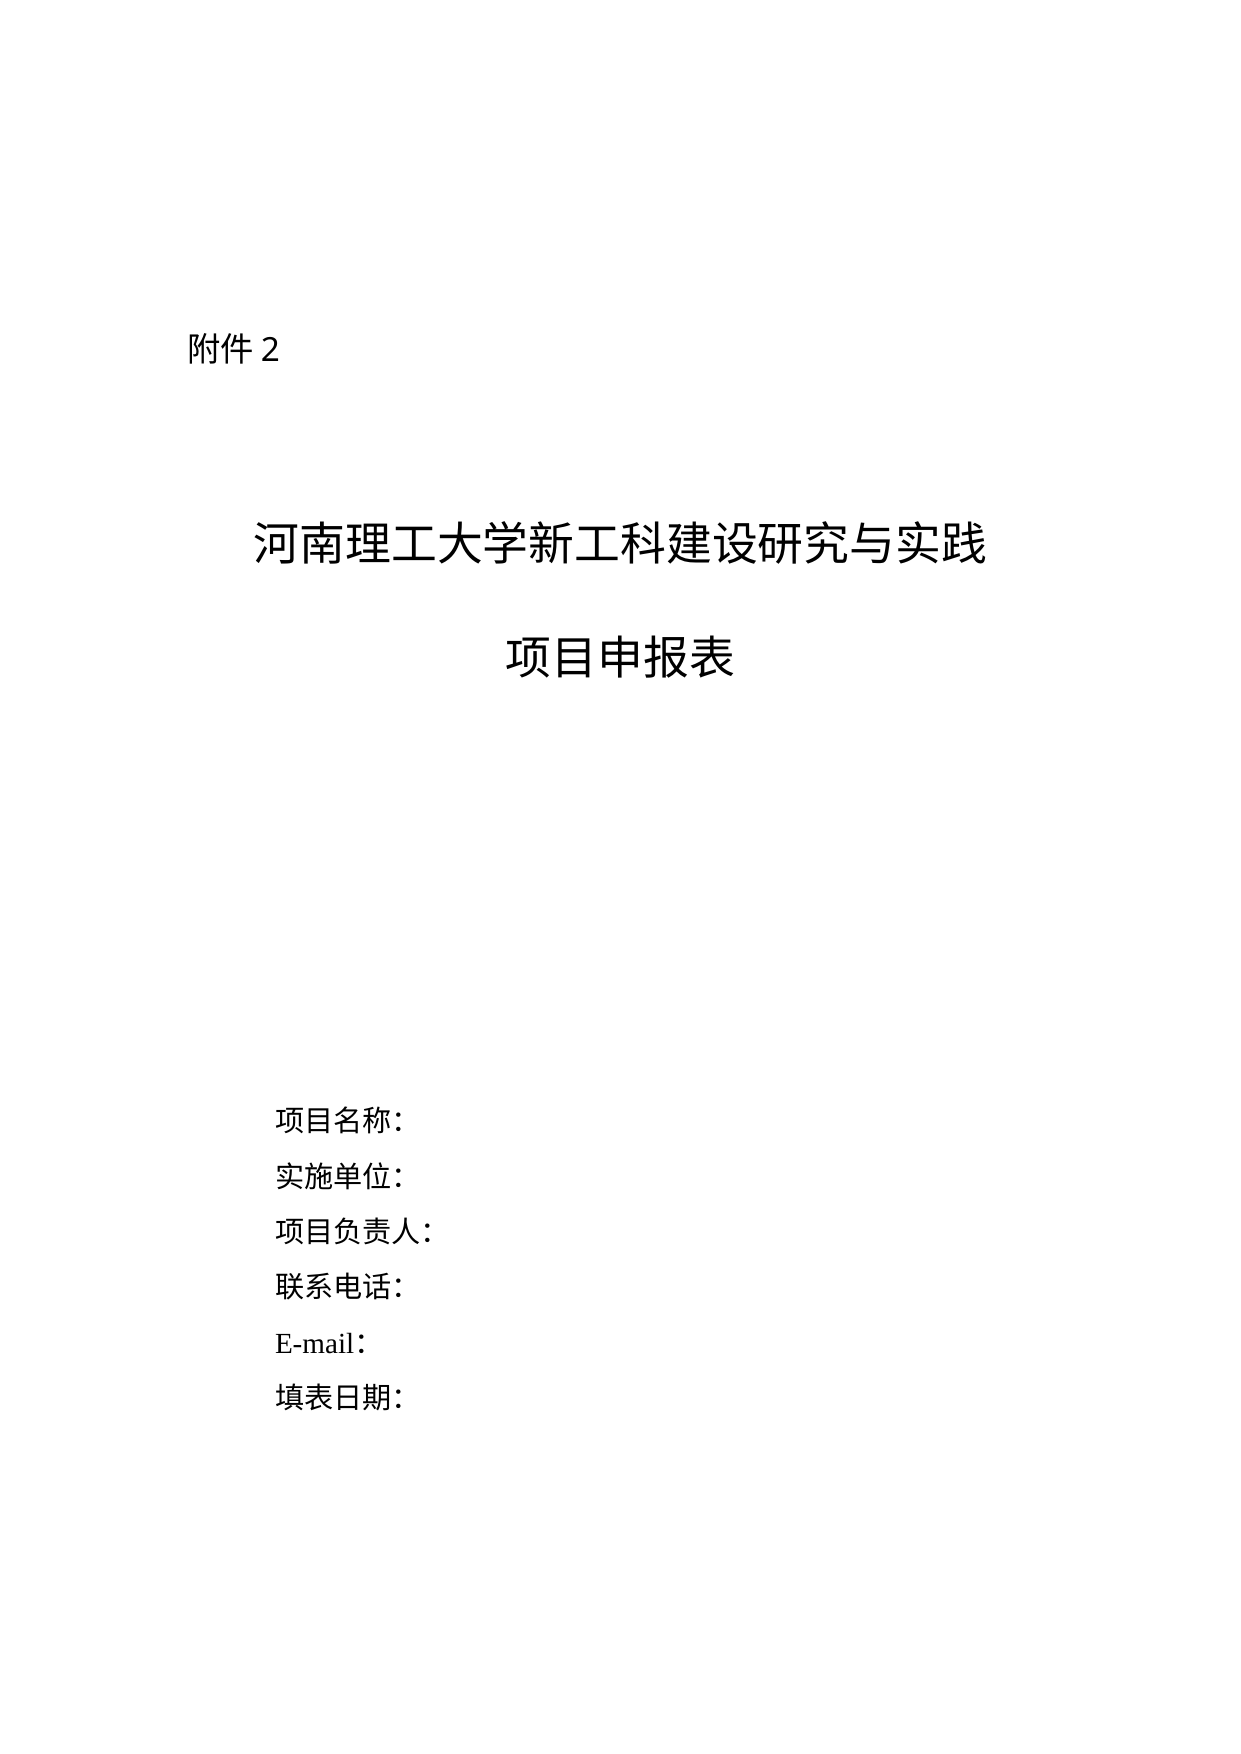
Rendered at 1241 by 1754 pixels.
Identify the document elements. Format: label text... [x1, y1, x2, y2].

text 项目申报表 [187, 606, 1053, 703]
text 附件2 [187, 315, 1053, 380]
text 实施单位： [187, 1140, 1053, 1196]
text 项目名称： [187, 1085, 1053, 1140]
text 项目负责人： [187, 1196, 1053, 1251]
text E-mail： [187, 1306, 1053, 1362]
text 联系电话： [187, 1251, 1053, 1306]
text 填表日期： [187, 1362, 1053, 1417]
text 河南理工大学新工科建设研究与实践 [187, 492, 1053, 589]
